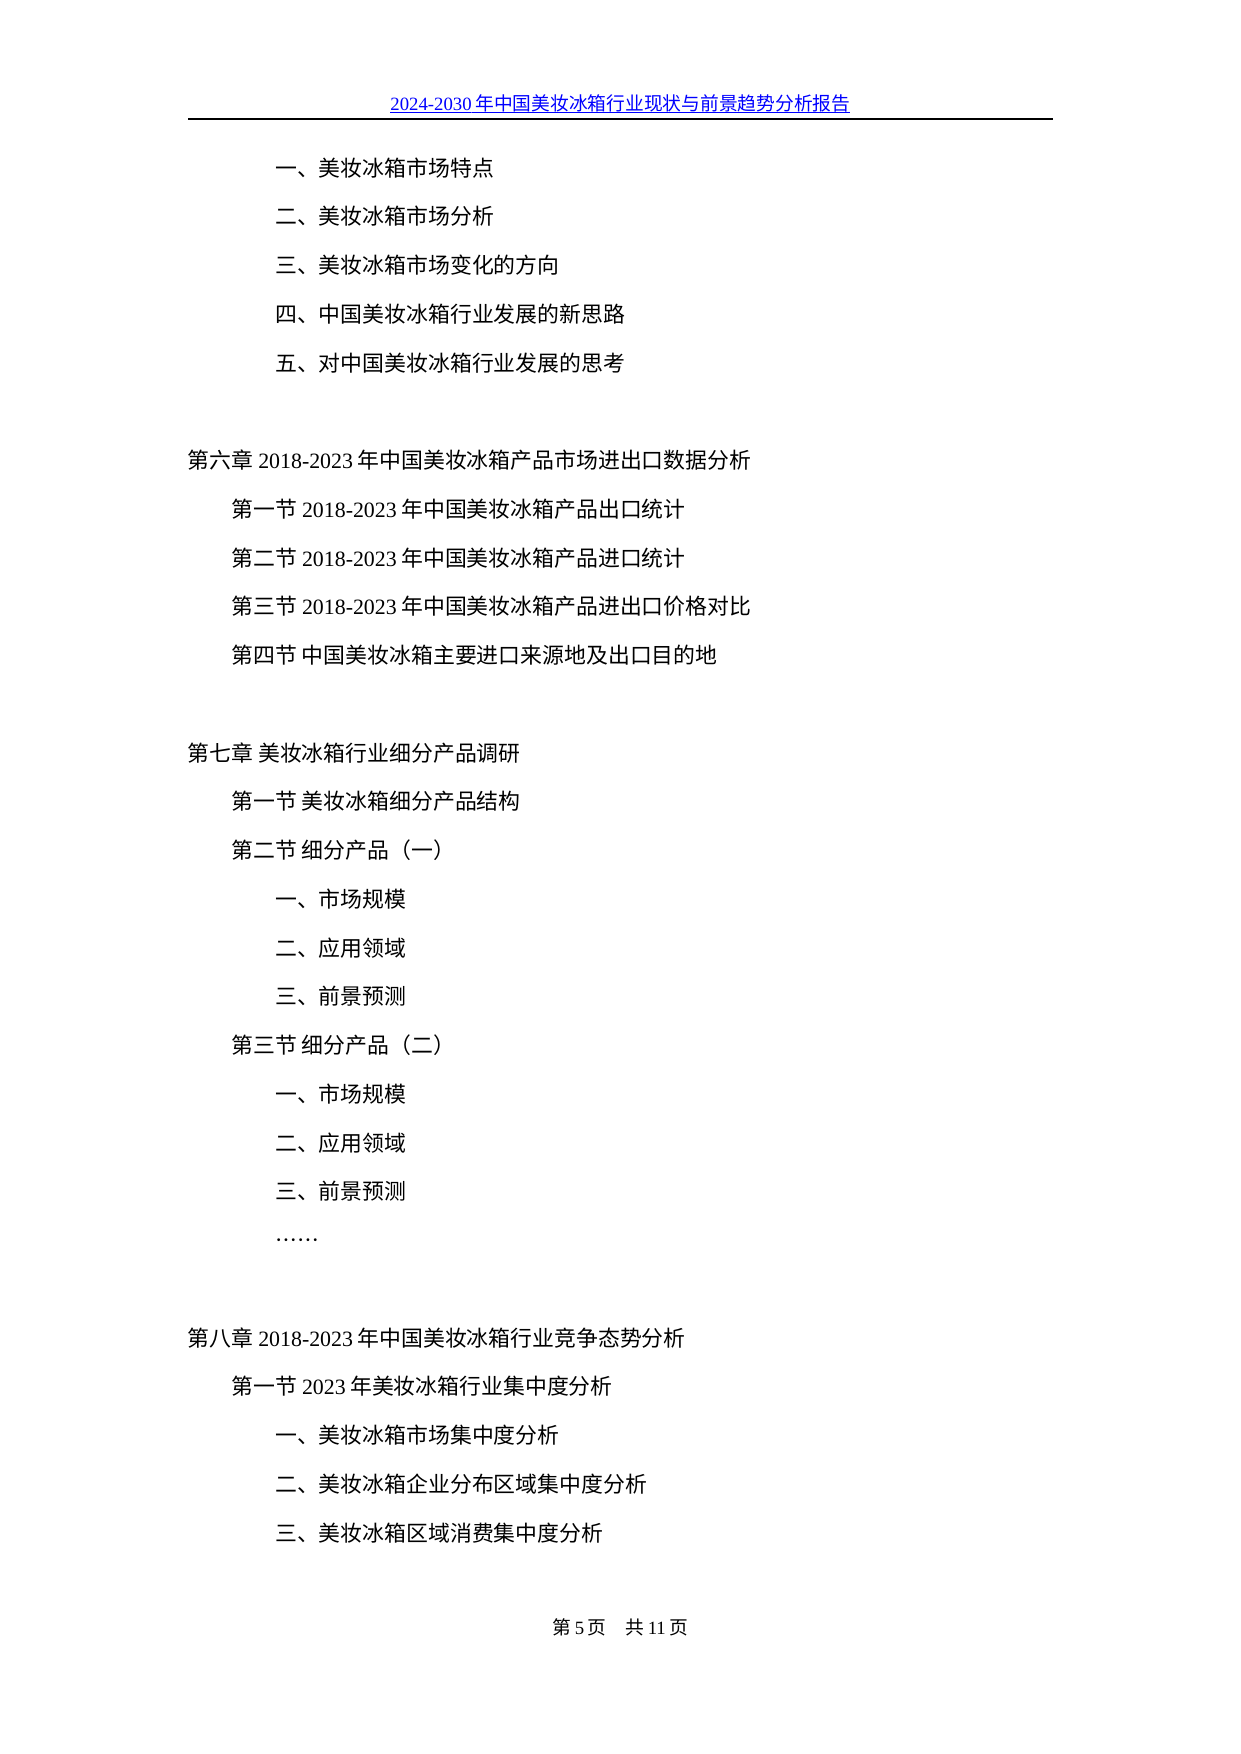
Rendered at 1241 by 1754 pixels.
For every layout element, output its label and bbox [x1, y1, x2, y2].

text [187, 150, 1053, 1548]
